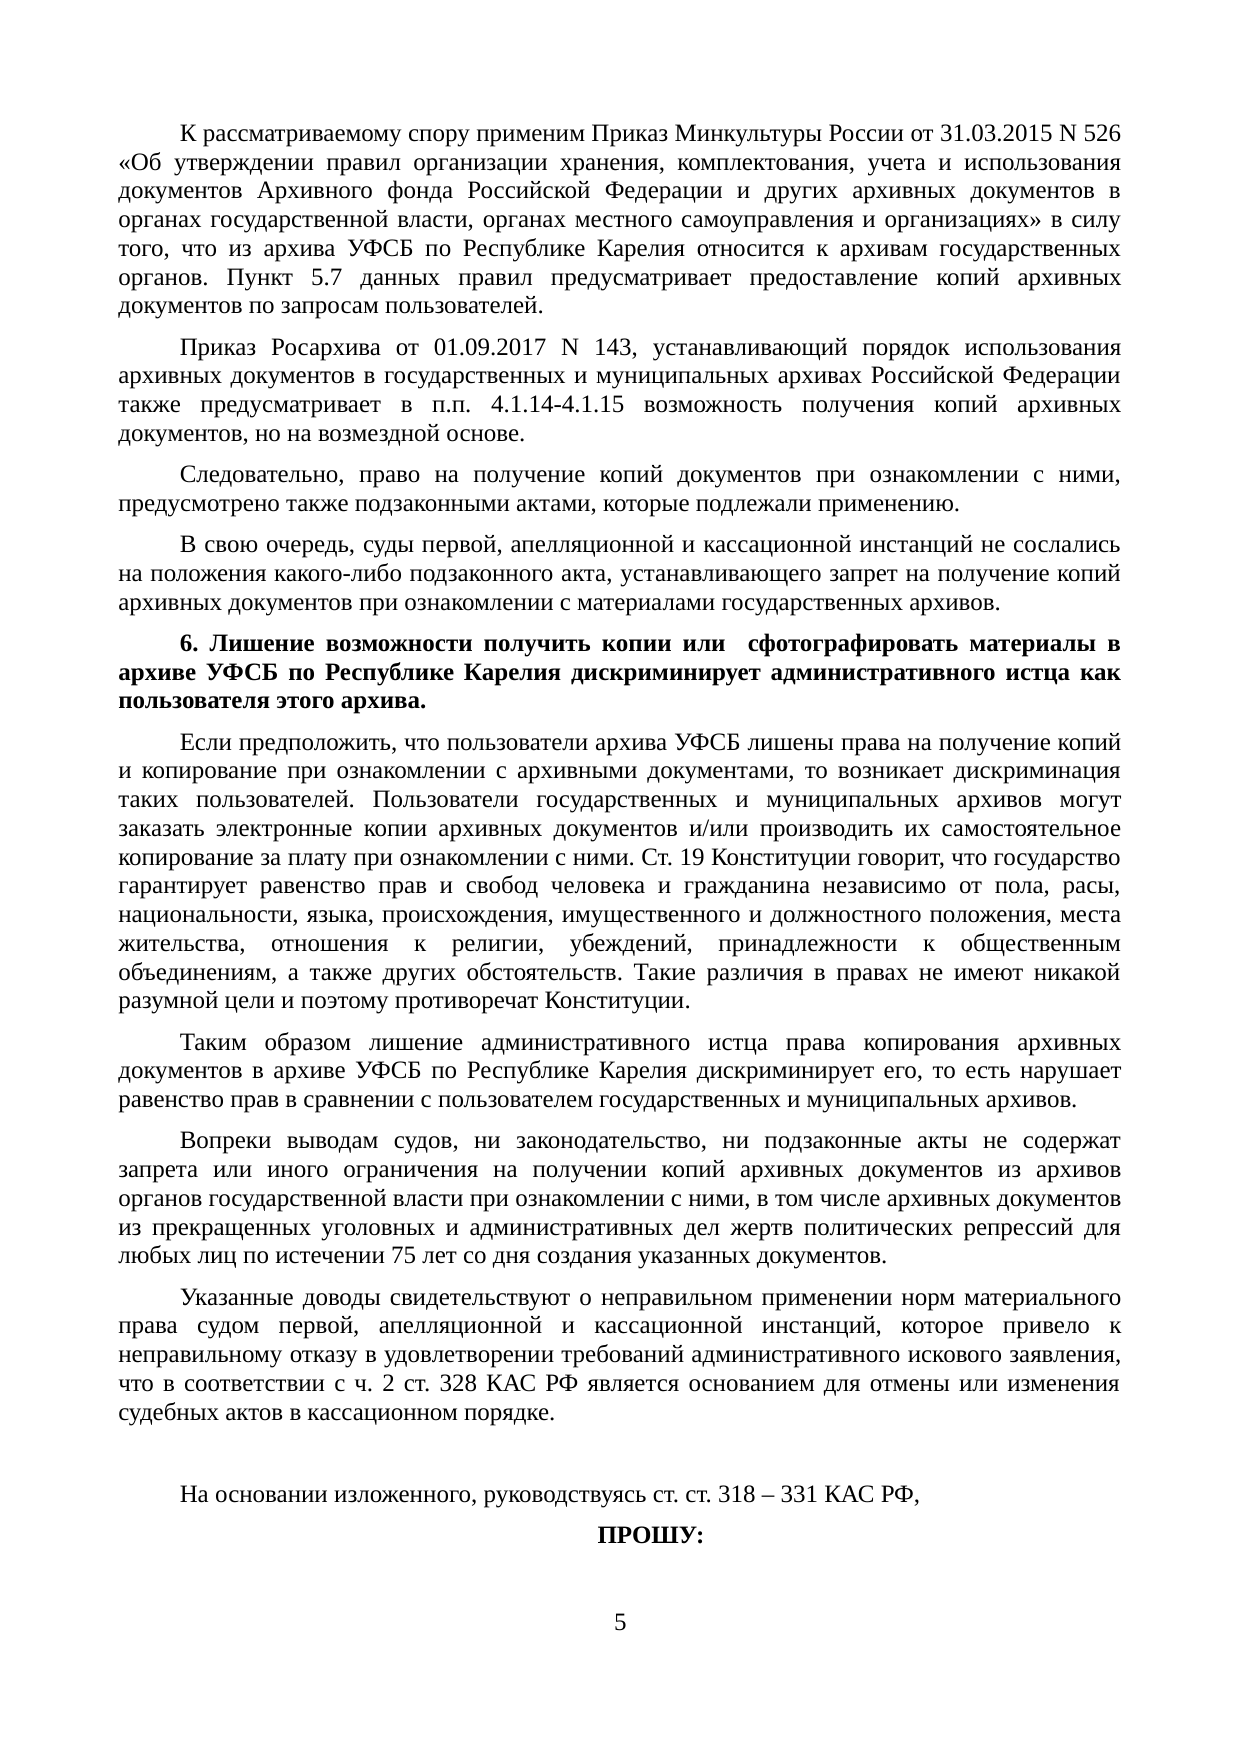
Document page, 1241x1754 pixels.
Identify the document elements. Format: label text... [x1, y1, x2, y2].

text Приказ Росархива от 01.09.2017 N 143, устанавливающий порядок использования архивных документов в государственных и муниципальных архивах Российской Федерации также предусматривает в п.п. 4.1.14-4.1.15 возможность получения копий архивных документов, но на возмездной основе. [118, 332, 1122, 447]
text На основании изложенного, руководствуясь ст. ст. 318 – 331 КАС РФ, [118, 1479, 1122, 1508]
text ПРОШУ: [118, 1521, 1122, 1549]
text Вопреки выводам судов, ни законодательство, ни подзаконные акты не содержат запрета или иного ограничения на получении копий архивных документов из архивов органов государственной власти при ознакомлении с ними, в том числе архивных документов из прекращенных уголовных и административных дел жертв политических репрессий для любых лиц по истечении 75 лет со дня создания указанных документов. [118, 1126, 1122, 1269]
text В свою очередь, суды первой, апелляционной и кассационной инстанций не сослались на положения какого-либо подзаконного акта, устанавливающего запрет на получение копий архивных документов при ознакомлении с материалами государственных архивов. [118, 529, 1122, 616]
text К рассматриваемому спору применим Приказ Минкультуры России от 31.03.2015 N 526 «Об утверждении правил организации хранения, комплектования, учета и использования документов Архивного фонда Российской Федерации и других архивных документов в органах государственной власти, органах местного самоуправления и организациях» в силу того, что из архива УФСБ по Республике Карелия относится к архивам государственных органов. Пункт 5.7 данных правил предусматривает предоставление копий архивных документов по запросам пользователей. [118, 118, 1122, 319]
text Если предположить, что пользователи архива УФСБ лишены права на получение копий и копирование при ознакомлении с архивными документами, то возникает дискриминация таких пользователей. Пользователи государственных и муниципальных архивов могут заказать электронные копии архивных документов и/или производить их самостоятельное копирование за плату при ознакомлении с ними. Ст. 19 Конституции говорит, что государство гарантирует равенство прав и свобод человека и гражданина независимо от пола, расы, национальности, языка, происхождения, имущественного и должностного положения, места жительства, отношения к религии, убеждений, принадлежности к общественным объединениям, а также других обстоятельств. Такие различия в правах не имеют никакой разумной цели и поэтому противоречат Конституции. [118, 727, 1122, 1014]
text Следовательно, право на получение копий документов при ознакомлении с ними, предусмотрено также подзаконными актами, которые подлежали применению. [118, 459, 1122, 517]
text Указанные доводы свидетельствуют о неправильном применении норм материального права судом первой, апелляционной и кассационной инстанций, которое привело к неправильному отказу в удовлетворении требований административного искового заявления, что в соответствии с ч. 2 ст. 328 КАС РФ является основанием для отмены или изменения судебных актов в кассационном порядке. [118, 1282, 1122, 1426]
text Таким образом лишение административного истца права копирования архивных документов в архиве УФСБ по Республике Карелия дискриминирует его, то есть нарушает равенство прав в сравнении с пользователем государственных и муниципальных архивов. [118, 1027, 1122, 1113]
text 6. Лишение возможности получить копии или сфотографировать материалы в архиве УФСБ по Республике Карелия дискриминирует административного истца как пользователя этого архива. [118, 628, 1122, 714]
